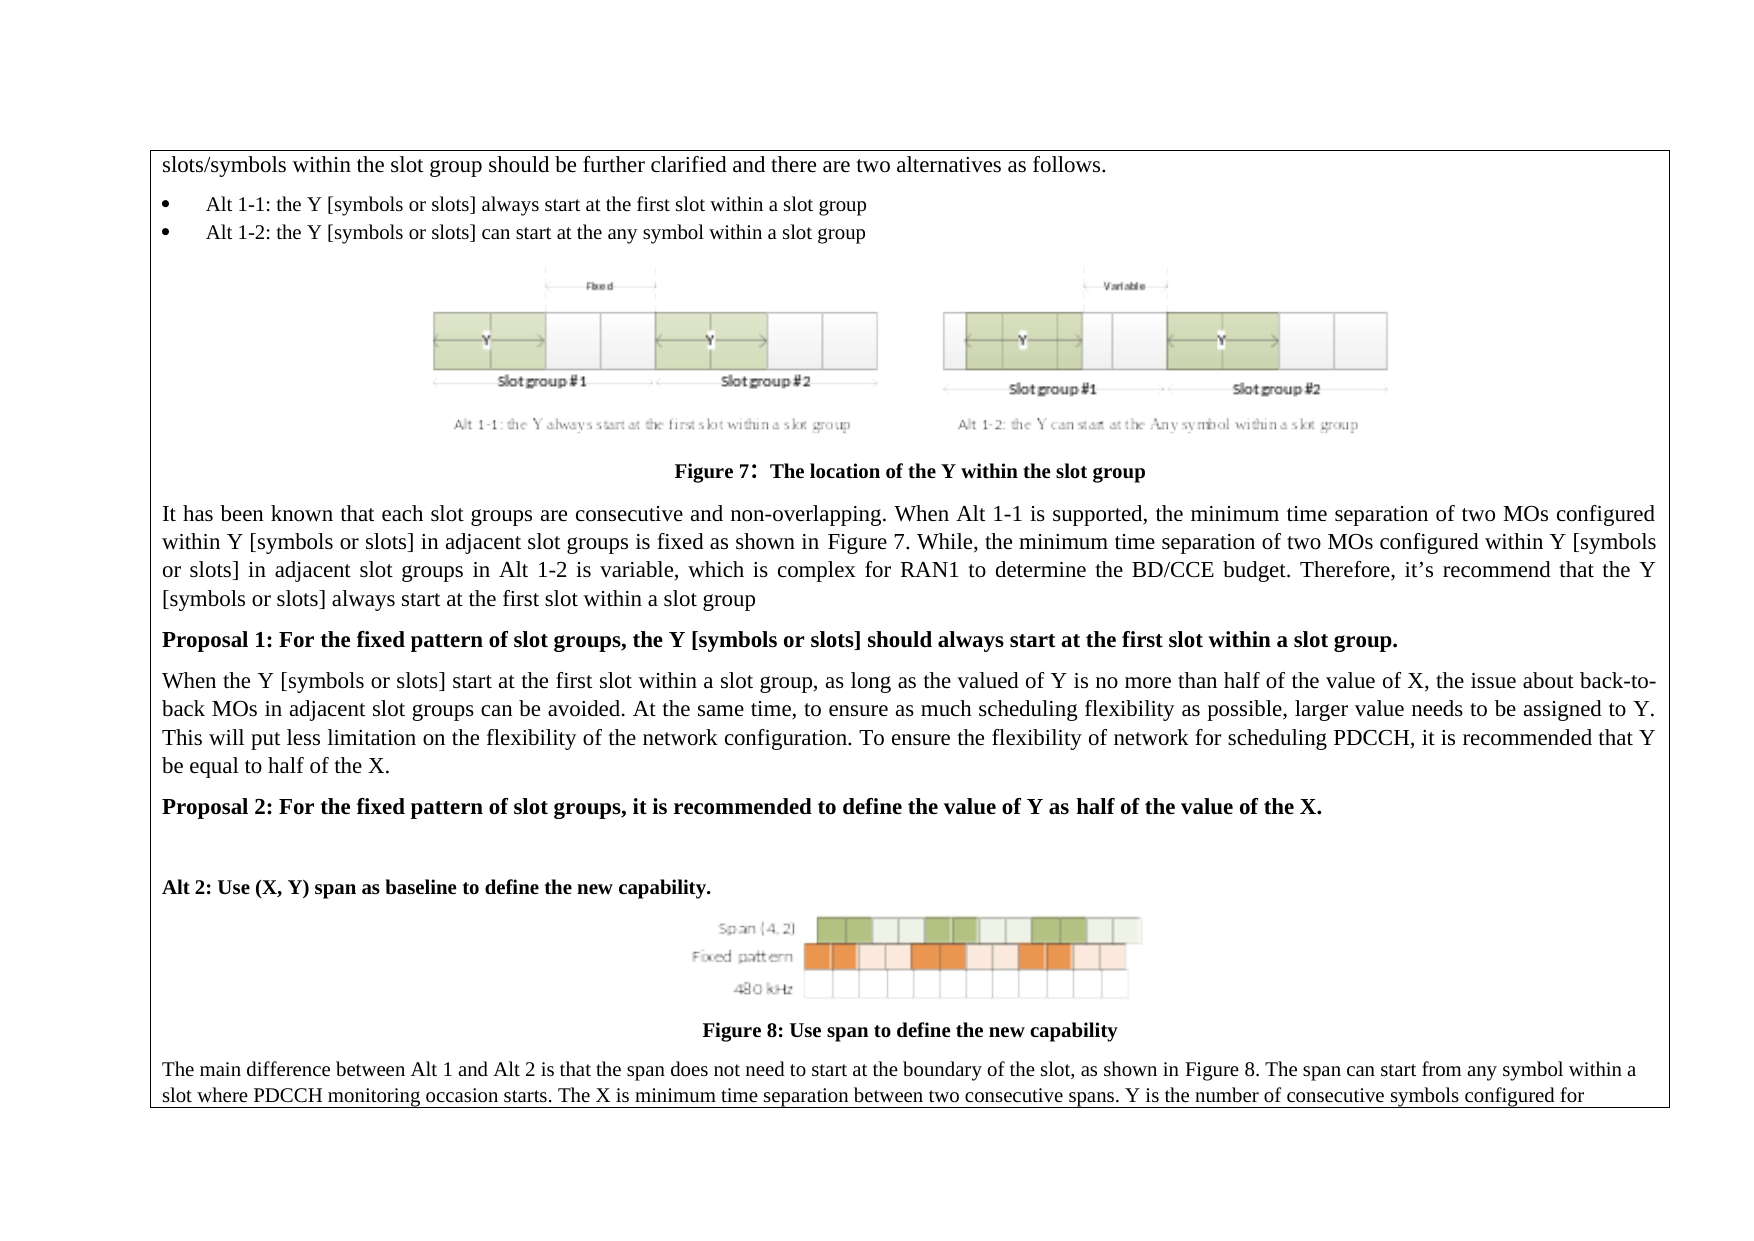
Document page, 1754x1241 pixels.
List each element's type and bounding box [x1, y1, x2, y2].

table_header [151, 151, 1669, 1107]
